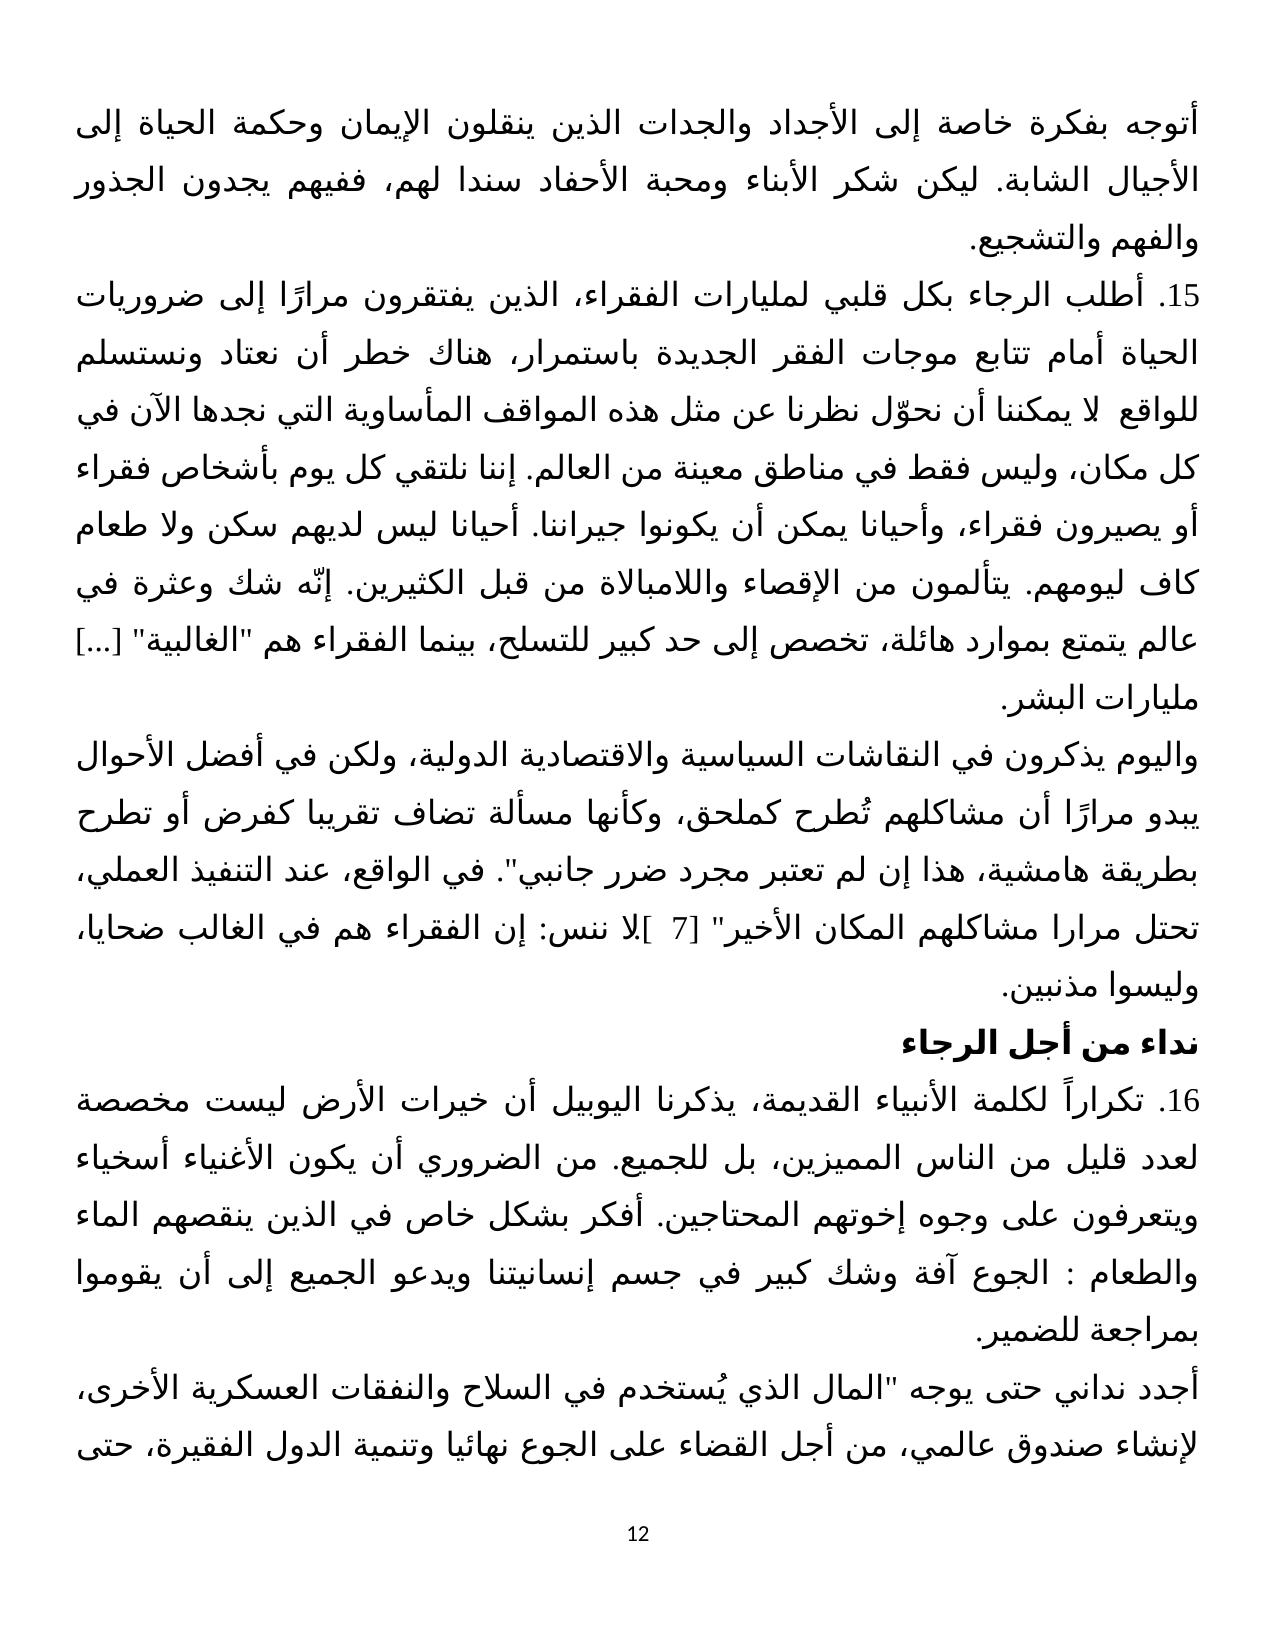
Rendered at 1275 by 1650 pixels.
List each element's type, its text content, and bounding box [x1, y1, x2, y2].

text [75, 1368, 1200, 1464]
text 15. أطلب الرجاء بكل قلبي لمليارات الفقراء، الذين يفتقرون مرارًا إلى ضروريات الحياة أمام تتابع موجات الفقر الجديدة باستمرار، هناك خطر أن نعتاد ونستسلم للواقع. لا يمكننا أن نحوّل نظرنا عن مثل هذه المواقف المأساوية التي نجدها الآن في كل مكان، وليس فقط في مناطق معينة من العالم. إننا نلتقي كل يوم بأشخاص فقراء أو يصيرون فقراء، وأحيانا يمكن أن يكونوا جيراننا. أحيانا ليس لديهم سكن ولا طعام كاف ليومهم. يتألمون من الإقصاء واللامبالاة من قبل الكثيرين. إنّه شك وعثرة في عالم يتمتع بموارد هائلة، تخصص إلى حد كبير للتسلح، بينما الفقراء هم "الغالبية" [...] مليارات البشر. [75, 276, 1200, 716]
text 16. تكراراً لكلمة الأنبياء القديمة، يذكرنا اليوبيل أن خيرات الأرض ليست مخصصة لعدد قليل من الناس المميزين، بل للجميع. من الضروري أن يكون الأغنياء أسخياء ويتعرفون على وجوه إخوتهم المحتاجين. أفكر بشكل خاص في الذين ينقصهم الماء والطعام : الجوع آفة وشك كبير في جسم إنسانيتنا ويدعو الجميع إلى أن يقوموا بمراجعة للضمير. [75, 1081, 1200, 1349]
text أتوجه بفكرة خاصة إلى الأجداد والجدات الذين ينقلون الإيمان وحكمة الحياة إلى الأجيال الشابة. ليكن شكر الأبناء ومحبة الأحفاد سندا لهم، ففيهم يجدون الجذور والفهم والتشجيع. [75, 103, 1200, 256]
text واليوم يذكرون في النقاشات السياسية والاقتصادية الدولية، ولكن في أفضل الأحوال يبدو مرارًا أن مشاكلهم تُطرح كملحق، وكأنها مسألة تضاف تقريبا كفرض أو تطرح بطريقة هامشية، هذا إن لم تعتبر مجرد ضرر جانبي". في الواقع، عند التنفيذ العملي، تحتل مرارا مشاكلهم المكان الأخير" [7]. لا ننس: إن الفقراء هم في الغالب ضحايا، وليسوا مذنبين. [75, 736, 1200, 1004]
text نداء من أجل الرجاء [75, 1023, 1200, 1061]
